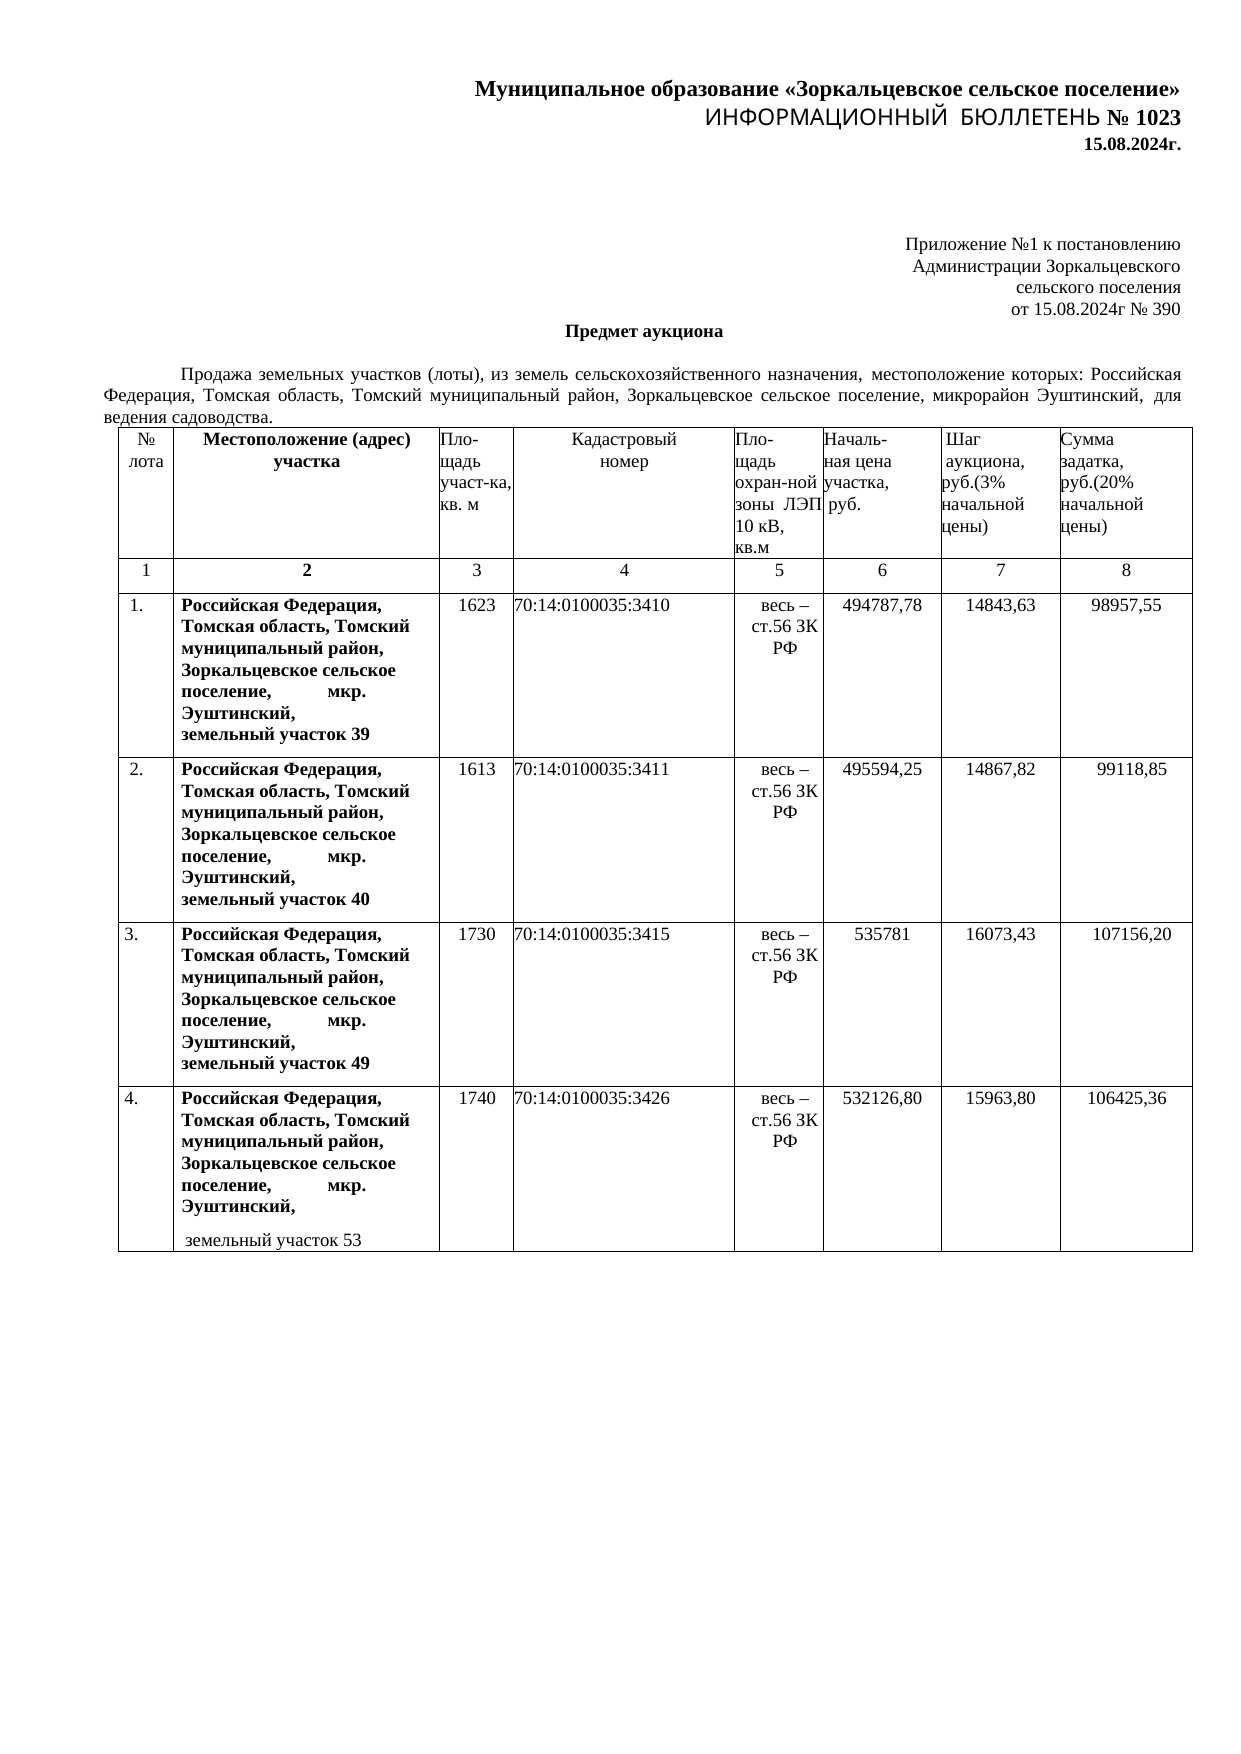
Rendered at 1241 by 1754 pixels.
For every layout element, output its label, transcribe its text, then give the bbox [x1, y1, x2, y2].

table_cell 2 [174, 559, 439, 593]
text от 15.08.2024г № 390 [222, 298, 1181, 319]
table_cell 532126,80 [824, 1087, 941, 1251]
table_cell Российская Федерация, Томская область, Томский муниципальный район, Зоркальцевское сельское поселение, мкр. Эуштинский, земельный участок 49 [174, 923, 439, 1086]
table_cell Российская Федерация, Томская область, Томский муниципальный район, Зоркальцевское сельское поселение, мкр. Эуштинский, земельный участок 40 [174, 758, 439, 922]
table_header Пло- щадь участ-ка, кв. м [440, 428, 513, 558]
table_cell 14867,82 [942, 758, 1060, 922]
table_cell [119, 758, 173, 922]
table_cell 535781 [824, 923, 941, 1086]
table_cell 8 [1061, 559, 1192, 593]
table_cell весь – ст.56 ЗК РФ [735, 594, 823, 757]
text сельского поселения [222, 276, 1181, 298]
table_cell 70:14:0100035:3411 [514, 758, 734, 922]
table_cell 1730 [440, 923, 513, 1086]
table_cell [119, 923, 173, 1086]
table_header Кадастровый номер [514, 428, 734, 558]
table_cell [119, 1087, 173, 1251]
text Администрации Зоркальцевского [222, 255, 1181, 276]
table_cell 4 [514, 559, 734, 593]
table_header Сумма задатка, руб.(20% начальной цены) [1061, 428, 1192, 558]
table_cell 99118,85 [1061, 758, 1192, 922]
table_cell [119, 594, 173, 757]
table_cell весь – ст.56 ЗК РФ [735, 923, 823, 1086]
text Приложение №1 к постановлению [118, 233, 1181, 255]
text Предмет аукциона [222, 319, 1066, 341]
table_cell весь – ст.56 ЗК РФ [735, 1087, 823, 1251]
table_header Шаг аукциона, руб.(3% начальной цены) [942, 428, 1060, 558]
table_cell 70:14:0100035:3426 [514, 1087, 734, 1251]
table_cell 70:14:0100035:3410 [514, 594, 734, 757]
table_cell 70:14:0100035:3415 [514, 923, 734, 1086]
table_cell 15963,80 [942, 1087, 1060, 1251]
table_header Началь- ная цена участка, руб. [824, 428, 941, 558]
table_cell 495594,25 [824, 758, 941, 922]
table_cell Российская Федерация, Томская область, Томский муниципальный район, Зоркальцевское сельское поселение, мкр. Эуштинский, земельный участок 53 [174, 1087, 439, 1251]
table_header № лота [119, 428, 173, 558]
table_cell 1613 [440, 758, 513, 922]
table_cell 5 [735, 559, 823, 593]
table_cell 106425,36 [1061, 1087, 1192, 1251]
table_cell Российская Федерация, Томская область, Томский муниципальный район, Зоркальцевское сельское поселение, мкр. Эуштинский, земельный участок 39 [174, 594, 439, 757]
table_cell 1623 [440, 594, 513, 757]
table_cell 1 [119, 559, 173, 593]
table_cell 1740 [440, 1087, 513, 1251]
table_cell 16073,43 [942, 923, 1060, 1086]
table_header Местоположение (адрес) участка [174, 428, 439, 558]
table_cell 6 [824, 559, 941, 593]
table_cell 107156,20 [1061, 923, 1192, 1086]
table_cell 494787,78 [824, 594, 941, 757]
table_cell весь – ст.56 ЗК РФ [735, 758, 823, 922]
table_cell 14843,63 [942, 594, 1060, 757]
table_cell 7 [942, 559, 1060, 593]
text Продажа земельных участков (лоты), из земель сельскохозяйственного назначения, местоположение которых: Российская Федерация, Томская область, Томский муниципальный район, Зоркальцевское сельское поселение, микрорайон Эуштинский, для ведения садоводства. [103, 363, 1181, 427]
table_cell 3 [440, 559, 513, 593]
table_cell 98957,55 [1061, 594, 1192, 757]
table_header Пло- щадь охран-ной зоны ЛЭП 10 кВ, кв.м [735, 428, 823, 558]
